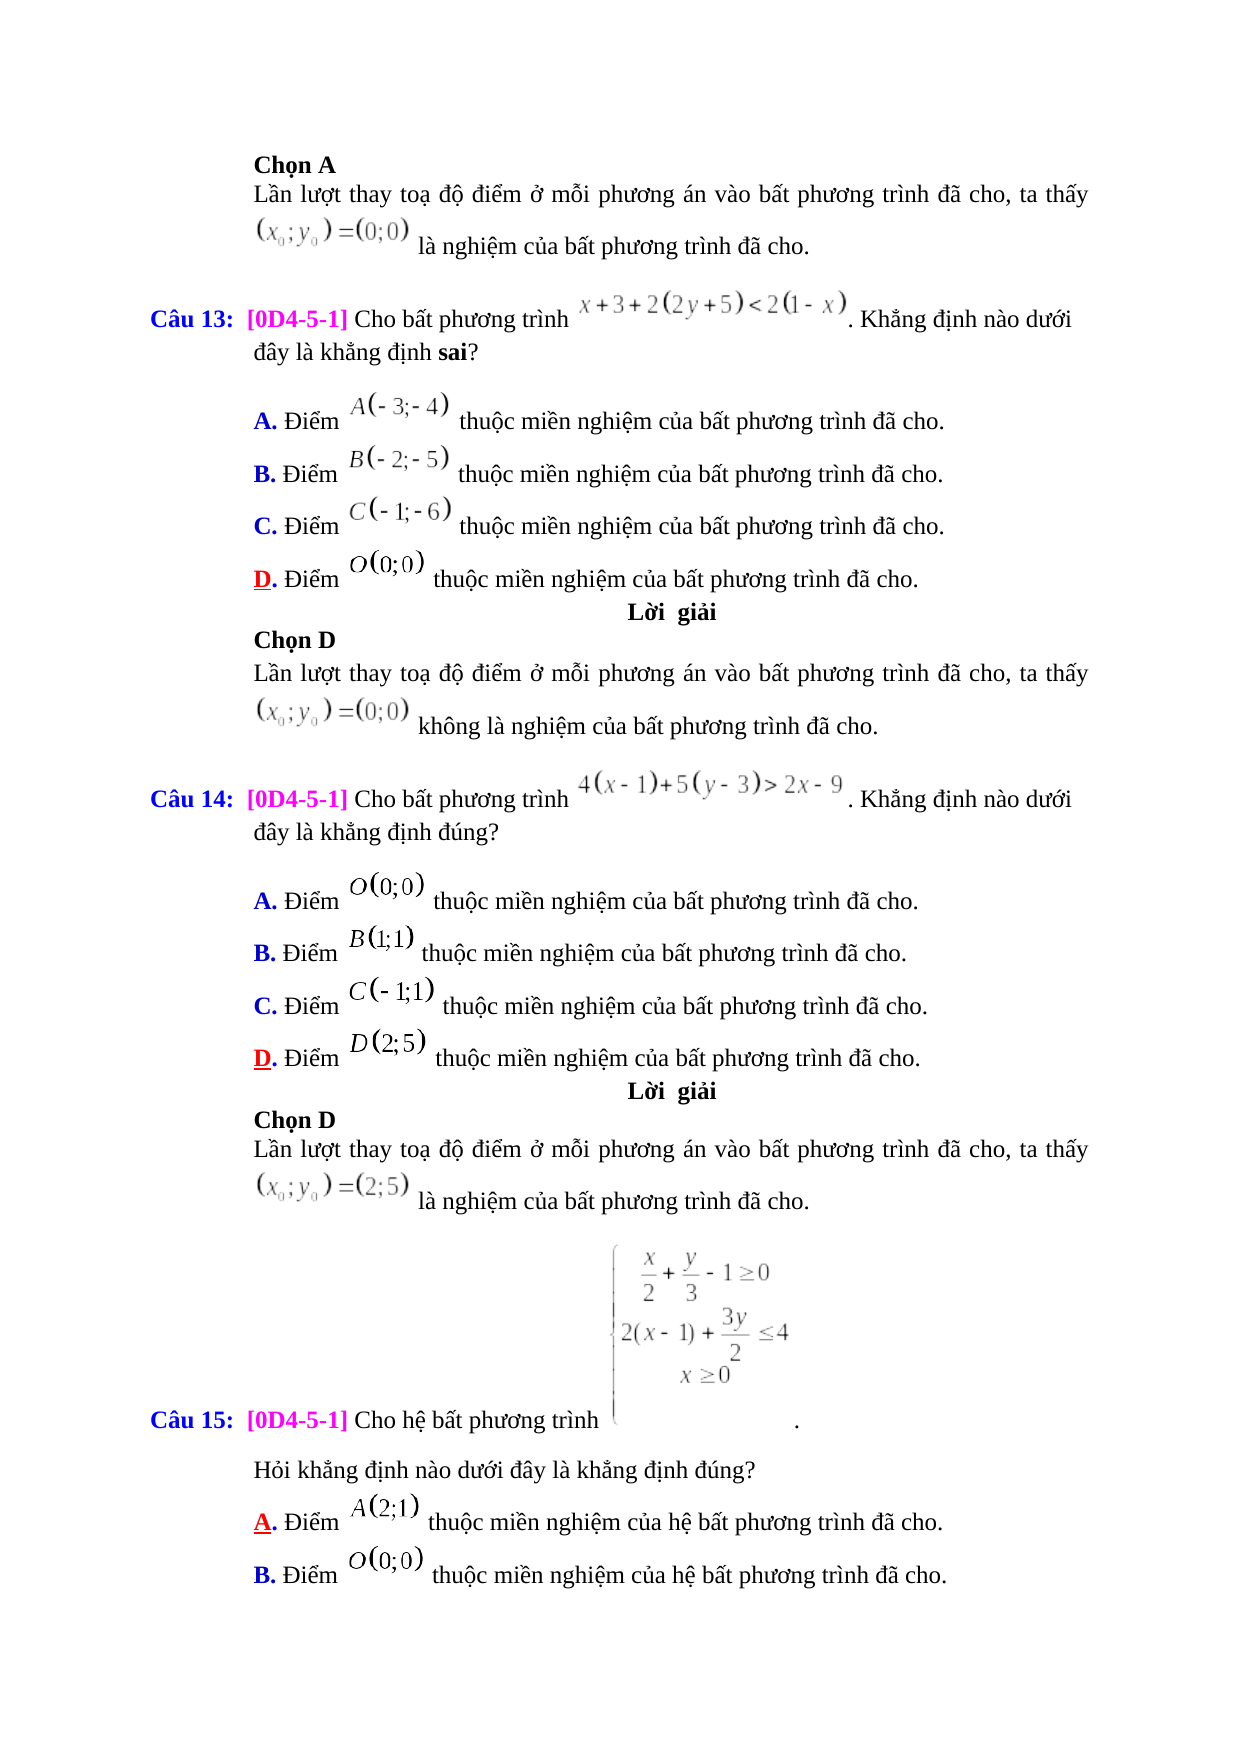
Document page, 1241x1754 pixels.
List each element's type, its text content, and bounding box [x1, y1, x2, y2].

list A. Điểm thuộc miền nghiệm của bất phương trình đã cho. [253, 387, 1090, 435]
list A. Điểm thuộc miền nghiệm của hệ bất phương trình đã cho. [253, 1488, 1090, 1536]
list Chọn A [253, 150, 1090, 179]
list A. Điểm thuộc miền nghiệm của bất phương trình đã cho. [253, 867, 1090, 915]
list Lời giải [253, 597, 1090, 625]
list B. Điểm thuộc miền nghiệm của bất phương trình đã cho. [253, 439, 1090, 488]
list Chọn D [253, 625, 1090, 654]
list D. Điểm thuộc miền nghiệm của bất phương trình đã cho. [253, 544, 1090, 592]
list Hỏi khẳng định nào dưới đây là khẳng định đúng? [253, 1455, 1090, 1484]
list Chọn D [253, 1105, 1090, 1134]
list C. Điểm thuộc miền nghiệm của bất phương trình đã cho. [253, 972, 1090, 1020]
list B. Điểm thuộc miền nghiệm của bất phương trình đã cho. [253, 919, 1090, 967]
list Lần lượt thay toạ độ điểm ở mỗi phương án vào bất phương trình đã cho, ta thấy không là nghiệm của bất phương trình đã cho. [253, 658, 1090, 739]
list B. Điểm thuộc miền nghiệm của hệ bất phương trình đã cho. [253, 1540, 1090, 1588]
list C. Điểm thuộc miền nghiệm của bất phương trình đã cho. [253, 492, 1090, 540]
list Lần lượt thay toạ độ điểm ở mỗi phương án vào bất phương trình đã cho, ta thấy là nghiệm của bất phương trình đã cho. [253, 1134, 1090, 1215]
list Lần lượt thay toạ độ điểm ở mỗi phương án vào bất phương trình đã cho, ta thấy là nghiệm của bất phương trình đã cho. [253, 179, 1090, 260]
text Câu 15: [0D4-5-1] Cho hệ bất phương trình . [150, 1240, 1090, 1434]
list D. Điểm thuộc miền nghiệm của bất phương trình đã cho. [253, 1024, 1090, 1072]
text Câu 14: [0D4-5-1] Cho bất phương trình . Khẳng định nào dưới đây là khẳng định đúng? [150, 765, 1090, 846]
text Câu 13: [0D4-5-1] Cho bất phương trình . Khẳng định nào dưới đây là khẳng định sai? [150, 285, 1090, 366]
list Lời giải [253, 1076, 1090, 1105]
